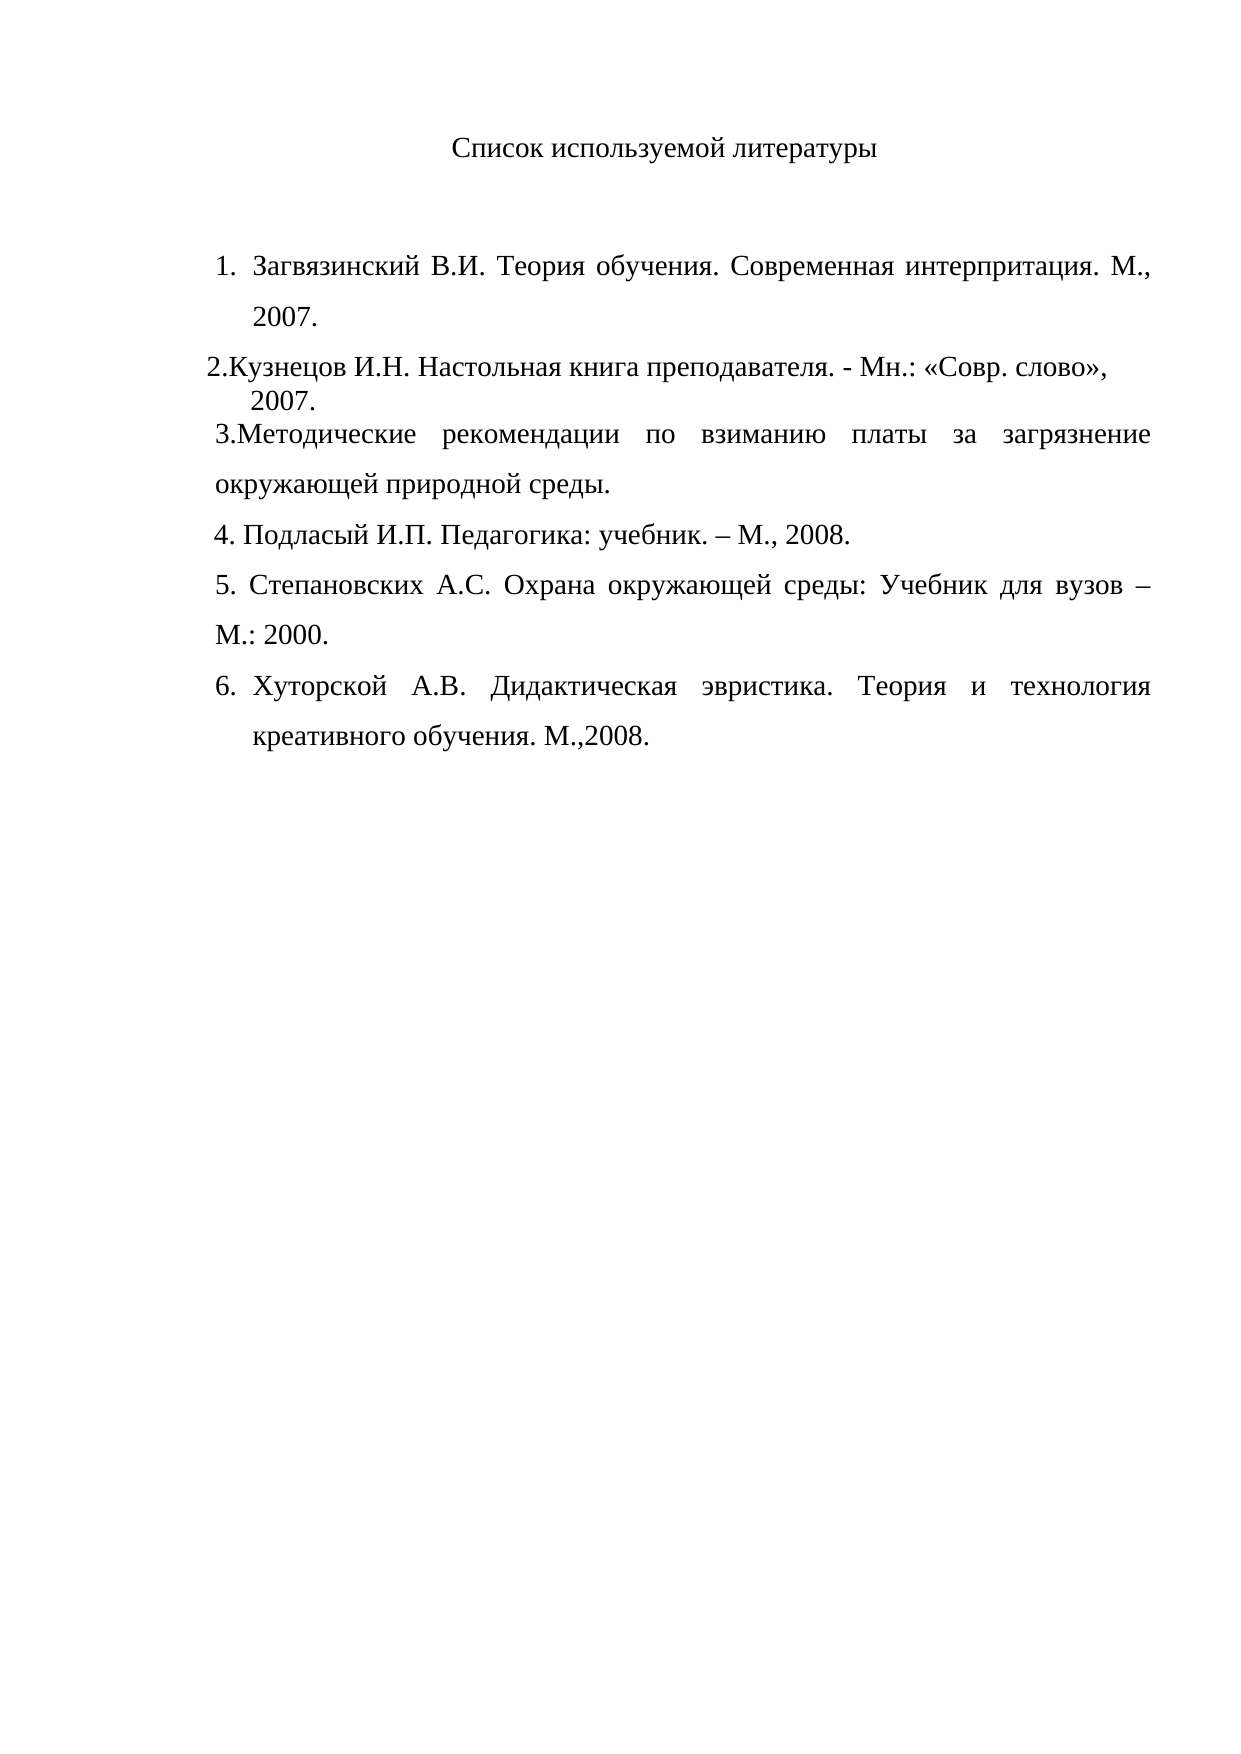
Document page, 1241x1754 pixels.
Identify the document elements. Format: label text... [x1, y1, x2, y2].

text 2.Кузнецов И.Н. Настольная книга преподавателя. - Мн.: «Совр. слово», [177, 349, 1152, 383]
text 4. Подласый И.П. Педагогика: учебник. – М., 2008. [177, 517, 1152, 550]
list Загвязинский В.И. Теория обучения. Современная интерпритация. М., 2007. [215, 248, 1152, 332]
text 3.Методические рекомендации по взиманию платы за загрязнение окружающей природной среды. [215, 416, 1152, 500]
text 5. Степановских А.С. Охрана окружающей среды: Учебник для вузов – М.: 2000. [215, 567, 1152, 651]
list Хуторской А.В. Дидактическая эвристика. Теория и технология креативного обучения. М.,2008. [215, 668, 1152, 752]
text Список используемой литературы [177, 130, 1152, 163]
text 2007. [177, 383, 1152, 416]
